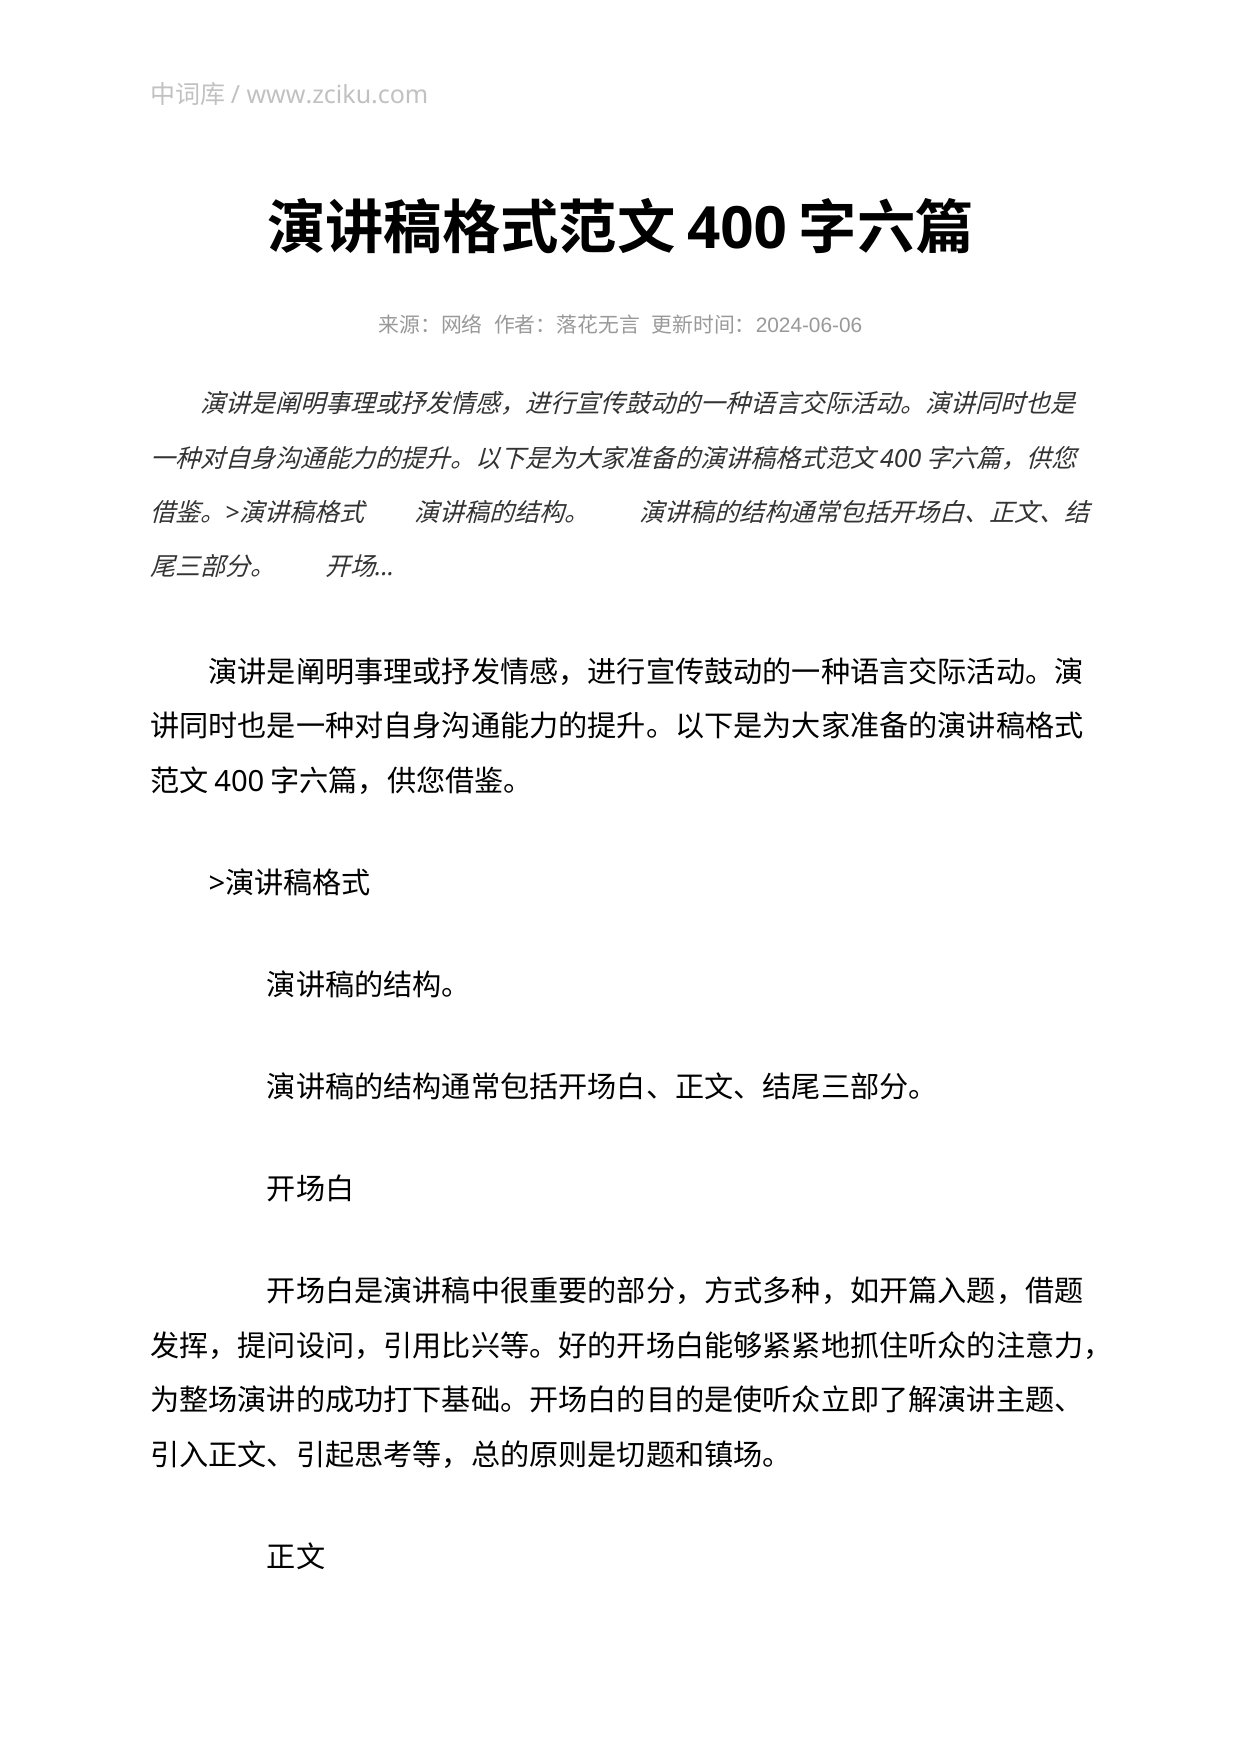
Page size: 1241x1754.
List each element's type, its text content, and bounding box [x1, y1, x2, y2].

text 演讲是阐明事理或抒发情感，进行宣传鼓动的一种语言交际活动。演讲同时也是一种对自身沟通能力的提升。以下是为大家准备的演讲稿格式范文400字六篇，供您借鉴。 [150, 648, 1090, 800]
text 演讲稿的结构通常包括开场白、正文、结尾三部分。 [150, 1064, 1090, 1106]
text >演讲稿格式 [150, 860, 1090, 902]
text 来源：网络 作者：落花无言 更新时间：2024-06-06 [150, 313, 1090, 337]
subtitle 演讲稿格式范文400字六篇 [150, 181, 1090, 266]
text 正文 [150, 1534, 1090, 1576]
text 演讲是阐明事理或抒发情感，进行宣传鼓动的一种语言交际活动。演讲同时也是一种对自身沟通能力的提升。以下是为大家准备的演讲稿格式范文400字六篇，供您借鉴。>演讲稿格式 演讲稿的结构。 演讲稿的结构通常包括开场白、正文、结尾三部分。 开场... [150, 384, 1090, 583]
text 开场白是演讲稿中很重要的部分，方式多种，如开篇入题，借题发挥，提问设问，引用比兴等。好的开场白能够紧紧地抓住听众的注意力，为整场演讲的成功打下基础。开场白的目的是使听众立即了解演讲主题、引入正文、引起思考等，总的原则是切题和镇场。 [150, 1267, 1090, 1474]
text 演讲稿的结构。 [150, 962, 1090, 1004]
text 开场白 [150, 1165, 1090, 1208]
